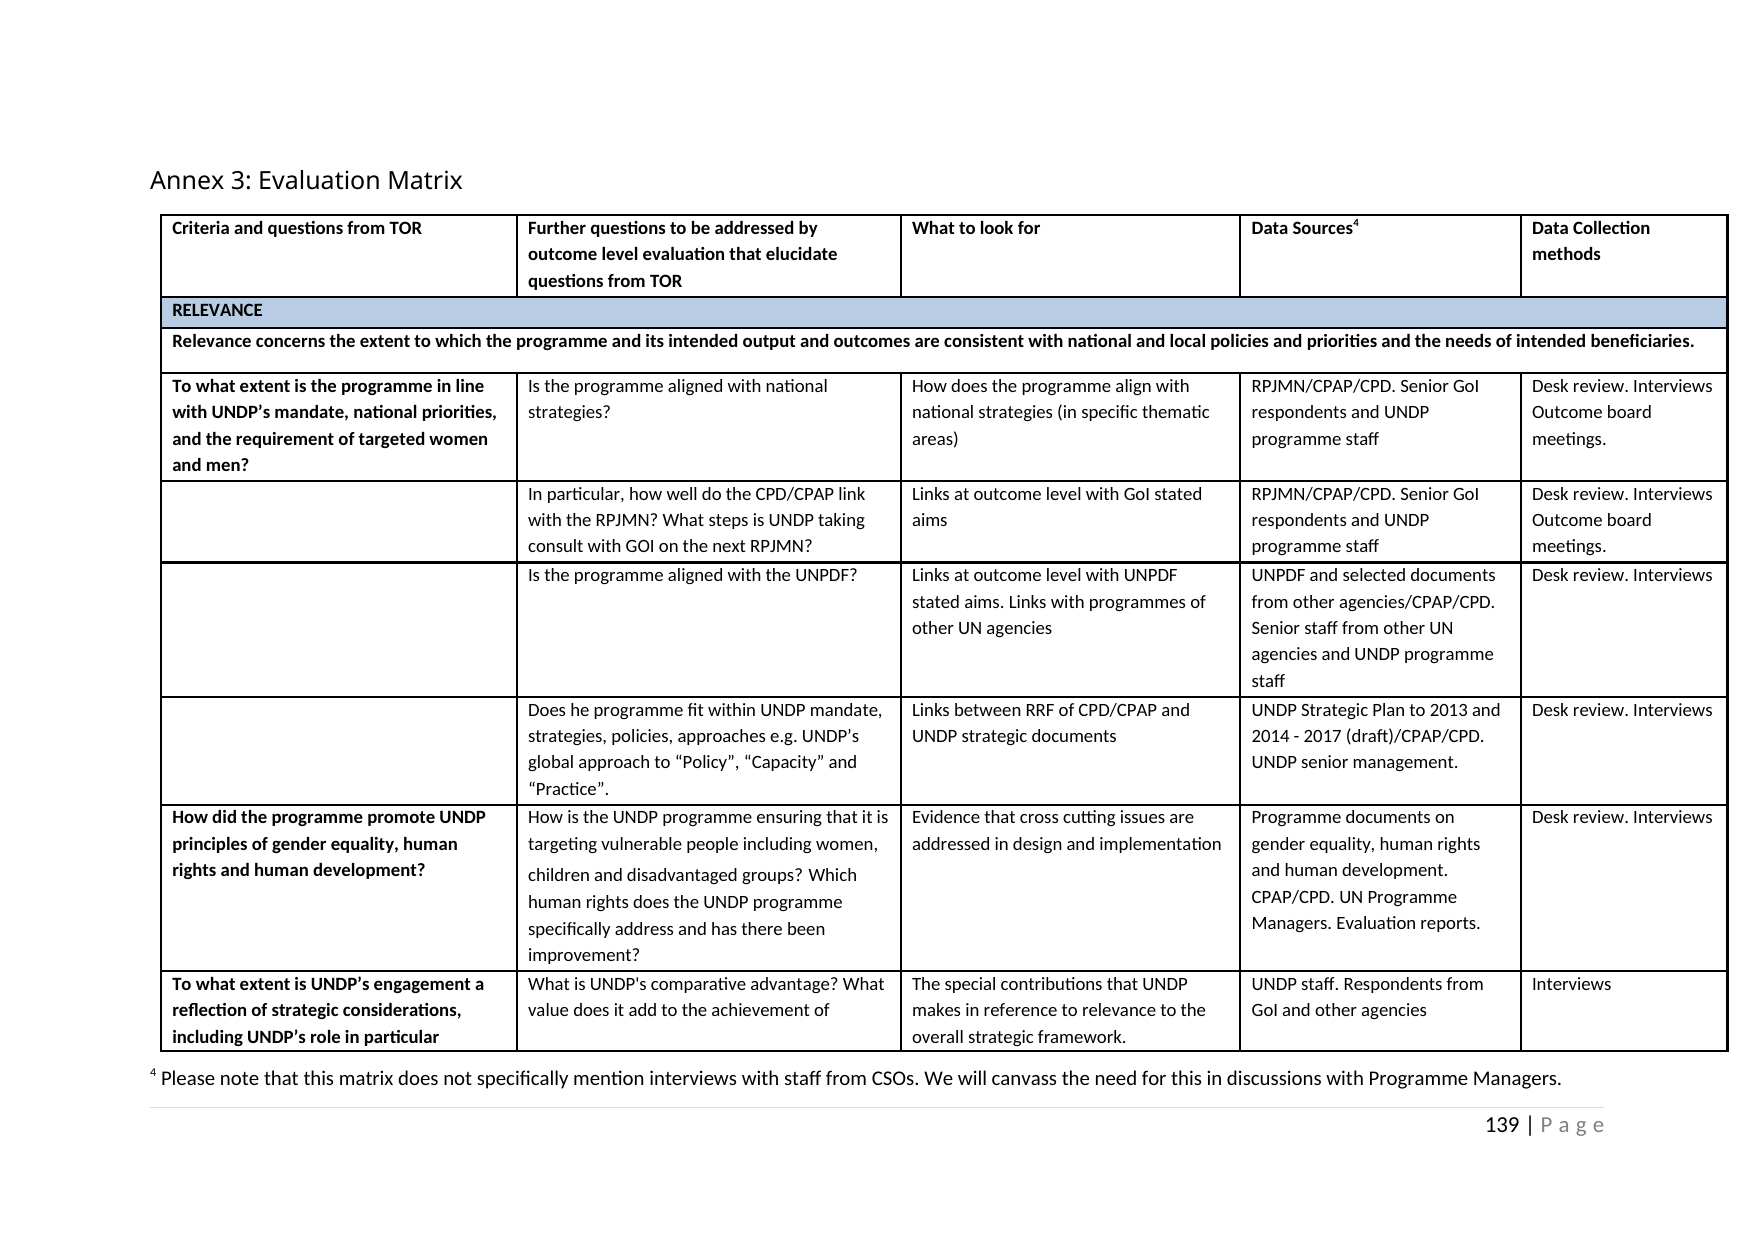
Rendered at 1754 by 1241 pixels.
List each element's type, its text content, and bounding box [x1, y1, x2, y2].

table_cell RPJMN/CPAP/CPD. Senior GoI respondents and UNDP programme staff [1241, 482, 1520, 561]
table_header Data Sources [1241, 216, 1520, 296]
table_cell RPJMN/CPAP/CPD. Senior GoI respondents and UNDP programme staff [1241, 374, 1520, 480]
table_cell To what extent is the programme in line with UNDP’s mandate, national priorities, and the requirement of targeted women and men? [162, 374, 516, 480]
table_cell Desk review. Interviews Outcome board meetings. [1522, 374, 1726, 480]
table_cell Evidence that cross cutting issues are addressed in design and implementation [902, 806, 1239, 970]
table_cell Desk review. Interviews Outcome board meetings. [1522, 482, 1726, 561]
table_cell [162, 482, 516, 561]
table_cell How did the programme promote UNDP principles of gender equality, human rights and human development? [162, 806, 516, 970]
table_header What to look for [902, 216, 1239, 296]
table_cell [162, 564, 516, 696]
table_header Data Collection methods [1522, 216, 1726, 296]
table_cell UNPDF and selected documents from other agencies/CPAP/CPD. Senior staff from other UN agencies and UNDP programme staff [1241, 564, 1520, 696]
table_cell Links at outcome level with UNPDF stated aims. Links with programmes of other UN agencies [902, 564, 1239, 696]
table_cell [162, 698, 516, 804]
table_cell Desk review. Interviews [1522, 564, 1726, 696]
table_cell Is the programme aligned with the UNPDF? [518, 564, 900, 696]
table_header Criteria and questions from TOR [162, 216, 516, 296]
table_header Further questions to be addressed by outcome level evaluation that elucidate questions from TOR [518, 216, 900, 296]
table_cell Desk review. Interviews [1522, 806, 1726, 970]
table_cell Links between RRF of CPD/CPAP and UNDP strategic documents [902, 698, 1239, 804]
table_cell The special contributions that UNDP makes in reference to relevance to the overall strategic framework. [902, 972, 1239, 1050]
table_cell Relevance concerns the extent to which the programme and its intended output and outcomes are consistent with national and local policies and priorities and the needs of intended beneficiaries. [162, 329, 1726, 372]
table_cell RELEVANCE [162, 298, 1726, 327]
table_cell UNDP staff. Respondents from GoI and other agencies [1241, 972, 1520, 1050]
table_cell Does he programme fit within UNDP mandate, strategies, policies, approaches e.g. UNDP’s global approach to “Policy”, “Capacity” and “Practice”. [518, 698, 900, 804]
table_cell UNDP Strategic Plan to 2013 and 2014 - 2017 (draft)/CPAP/CPD. UNDP senior management. [1241, 698, 1520, 804]
table_cell Desk review. Interviews [1522, 698, 1726, 804]
table_cell How is the UNDP programme ensuring that it is targeting vulnerable people including women, children and disadvantaged groups? Which human rights does the UNDP programme specifically address and has there been improvement? [518, 806, 900, 970]
table_cell Is the programme aligned with national strategies? [518, 374, 900, 480]
table_cell In particular, how well do the CPD/CPAP link with the RPJMN? What steps is UNDP taking consult with GOI on the next RPJMN? [518, 482, 900, 561]
table_cell How does the programme align with national strategies (in specific thematic areas) [902, 374, 1239, 480]
table_cell Links at outcome level with GoI stated aims [902, 482, 1239, 561]
table_cell Programme documents on gender equality, human rights and human development. CPAP/CPD. UN Programme Managers. Evaluation reports. [1241, 806, 1520, 970]
subtitle Annex 3: Evaluation Matrix [150, 162, 1604, 197]
table_cell Interviews [1522, 972, 1726, 1050]
